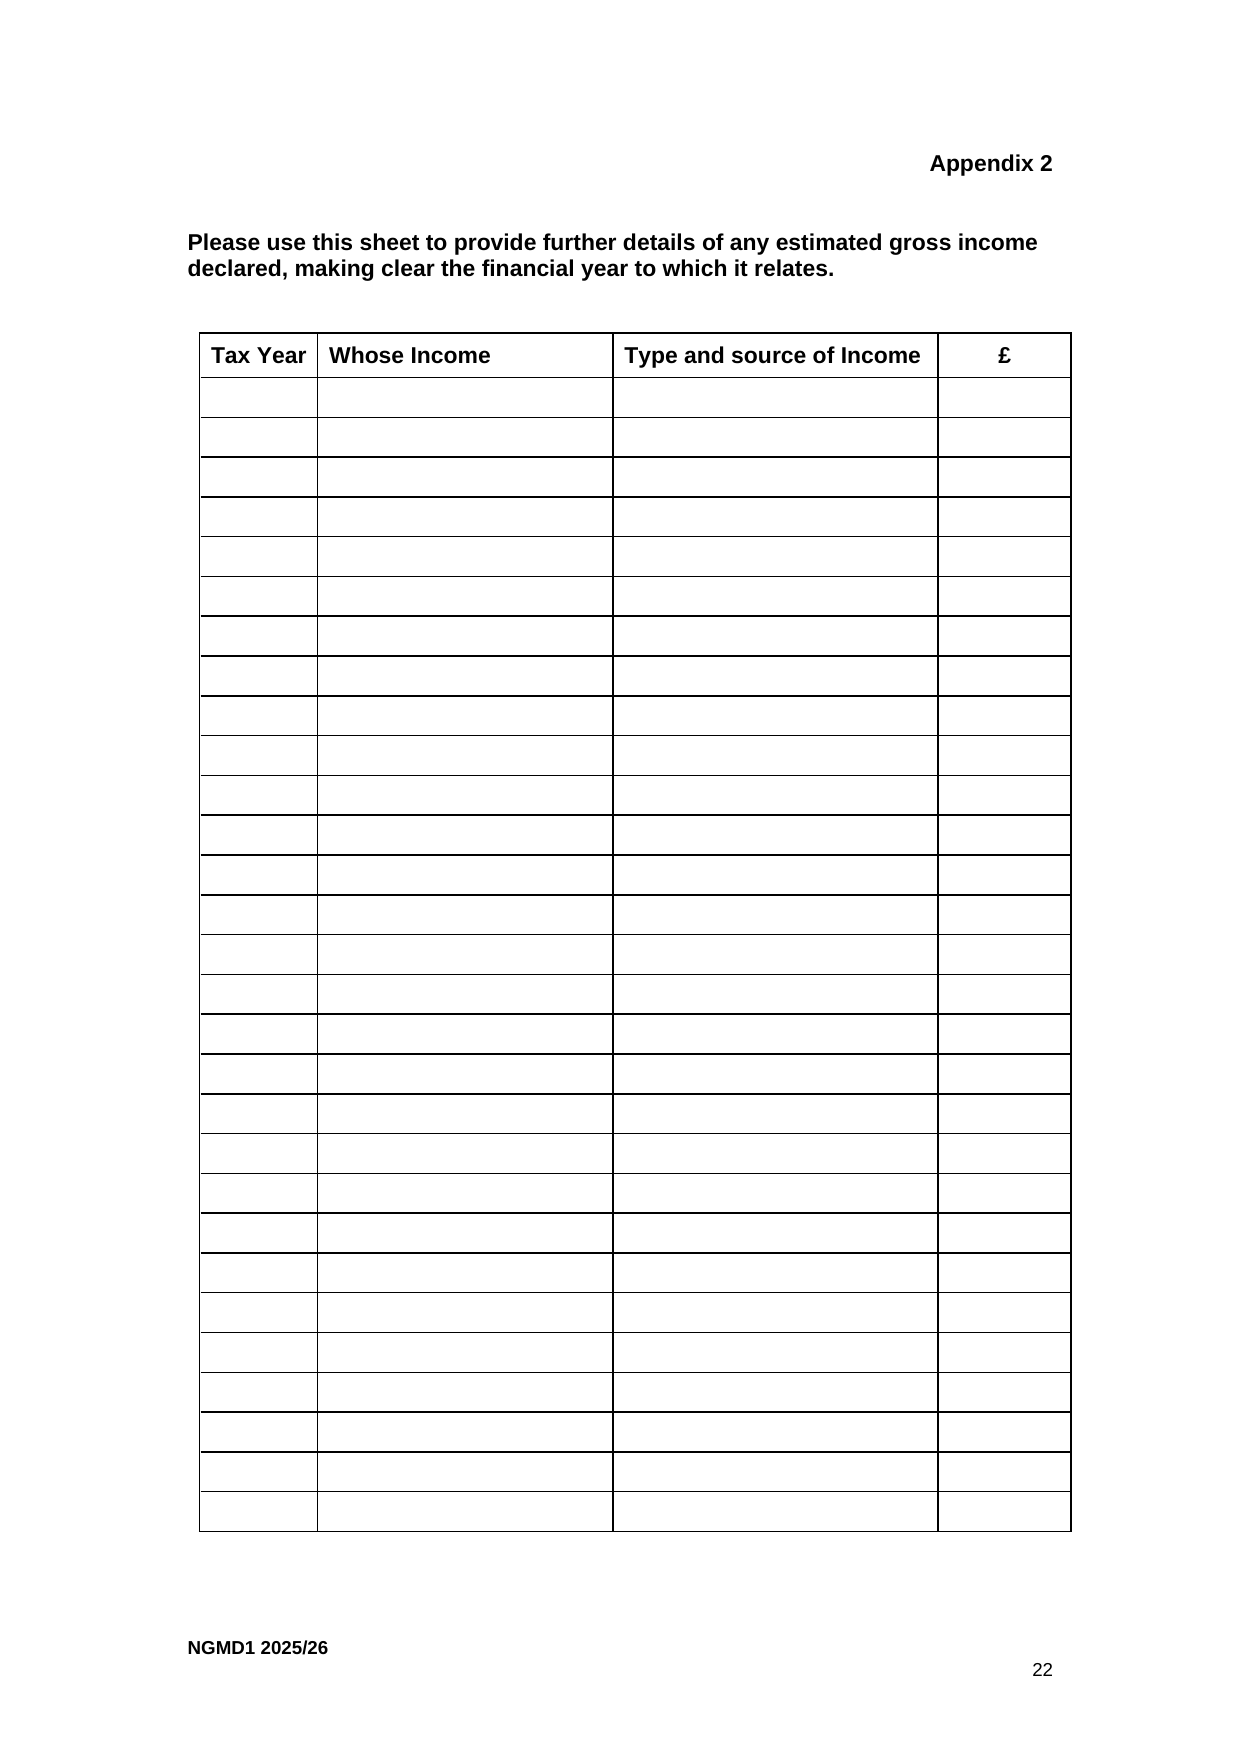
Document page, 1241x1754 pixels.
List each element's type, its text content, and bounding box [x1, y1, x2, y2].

table_cell [200, 1373, 317, 1411]
table_cell [614, 1015, 937, 1053]
table_cell [614, 657, 937, 695]
table_cell [939, 1333, 1070, 1371]
table_cell [939, 1095, 1070, 1133]
table_cell [939, 1293, 1070, 1332]
table_cell [318, 458, 612, 496]
table_cell [318, 1254, 612, 1292]
table_cell [614, 1134, 937, 1172]
table_cell [614, 577, 937, 615]
table_cell [318, 1015, 612, 1053]
table_cell [200, 1293, 317, 1332]
table_header Whose Income [318, 334, 612, 377]
table_cell [200, 1014, 317, 1053]
table_cell [318, 935, 612, 973]
table_cell [614, 418, 937, 456]
table_cell [318, 1453, 612, 1491]
table_cell [200, 1094, 317, 1133]
table_cell [318, 1055, 612, 1093]
table_cell [939, 1134, 1070, 1172]
table_cell [318, 577, 612, 615]
table_cell [939, 378, 1070, 416]
table_cell [318, 1095, 612, 1133]
table_cell [200, 457, 317, 496]
table_cell [939, 1413, 1070, 1451]
table_cell [200, 1174, 317, 1212]
table_cell [939, 657, 1070, 695]
table_cell [614, 1293, 937, 1332]
table_cell [200, 1412, 317, 1451]
table_cell [614, 1492, 937, 1531]
table_cell [614, 1373, 937, 1411]
table_cell [614, 1413, 937, 1451]
table_cell [200, 1333, 317, 1371]
table_cell [318, 1413, 612, 1451]
table_cell [614, 856, 937, 894]
table_cell [318, 1214, 612, 1252]
table_cell [614, 1095, 937, 1133]
table_cell [939, 1055, 1070, 1093]
table_cell [200, 855, 317, 894]
table_cell [318, 537, 612, 576]
table_cell [318, 697, 612, 735]
table_cell [200, 1054, 317, 1093]
table_cell [200, 577, 317, 615]
table_cell [614, 537, 937, 576]
table_cell [200, 815, 317, 854]
table_cell [318, 1333, 612, 1371]
table_cell [200, 1452, 317, 1491]
table_cell [614, 816, 937, 854]
table_cell [200, 696, 317, 735]
table_cell [200, 736, 317, 774]
table_cell [614, 697, 937, 735]
table_cell [614, 935, 937, 973]
table_cell [614, 1254, 937, 1292]
table_cell [939, 498, 1070, 536]
table_cell [200, 1492, 317, 1531]
table_cell [318, 1492, 612, 1531]
table_cell [200, 537, 317, 576]
table_cell [614, 1055, 937, 1093]
table_cell [200, 497, 317, 536]
table_cell [318, 1293, 612, 1332]
table_cell [200, 1253, 317, 1292]
table_cell [318, 816, 612, 854]
table_cell [200, 656, 317, 695]
table_cell [614, 617, 937, 655]
table_cell [318, 1134, 612, 1172]
table_cell [200, 1213, 317, 1252]
table_cell [939, 1373, 1070, 1411]
table_cell [939, 935, 1070, 973]
table_cell [200, 935, 317, 973]
table_cell [939, 856, 1070, 894]
table_cell [939, 577, 1070, 615]
table_cell [614, 776, 937, 814]
table_cell [200, 1134, 317, 1172]
text Appendix 2 [187, 150, 1053, 176]
table_cell [318, 378, 612, 416]
table_cell [614, 1174, 937, 1212]
table_header £ [939, 334, 1070, 377]
table_cell [939, 1174, 1070, 1212]
table_cell [200, 776, 317, 814]
table_cell [614, 458, 937, 496]
table_cell [939, 975, 1070, 1013]
table_cell [614, 975, 937, 1013]
table_cell [614, 1333, 937, 1371]
table_cell [939, 617, 1070, 655]
table_cell [200, 895, 317, 934]
table_cell [939, 697, 1070, 735]
table_cell [200, 975, 317, 1013]
table_header Type and source of Income [614, 334, 937, 377]
table_cell [939, 1015, 1070, 1053]
table_cell [318, 418, 612, 456]
table_cell [939, 537, 1070, 576]
table_cell [614, 1453, 937, 1491]
table_cell [939, 1214, 1070, 1252]
table_cell [318, 1373, 612, 1411]
table_cell [939, 1254, 1070, 1292]
table_cell [614, 736, 937, 774]
table_cell [318, 736, 612, 774]
table_header Tax Year [200, 334, 317, 377]
table_cell [318, 896, 612, 934]
table_cell [318, 617, 612, 655]
table_cell [614, 498, 937, 536]
table_cell [939, 896, 1070, 934]
table_cell [318, 856, 612, 894]
table_cell [318, 975, 612, 1013]
table_cell [614, 378, 937, 416]
table_cell [939, 816, 1070, 854]
table_cell [939, 418, 1070, 456]
table_cell [318, 1174, 612, 1212]
table_cell [614, 896, 937, 934]
text Please use this sheet to provide further details of any estimated gross income declared, making clear the financial year to which it relates. [187, 229, 1053, 282]
table_cell [318, 776, 612, 814]
table_cell [939, 736, 1070, 774]
table_cell [939, 458, 1070, 496]
table_cell [939, 1453, 1070, 1491]
table_cell [614, 1214, 937, 1252]
table_cell [318, 657, 612, 695]
table_cell [200, 418, 317, 456]
table_cell [200, 616, 317, 655]
table_cell [939, 1492, 1070, 1531]
table_cell [939, 776, 1070, 814]
table_cell [318, 498, 612, 536]
table_cell [200, 378, 317, 416]
